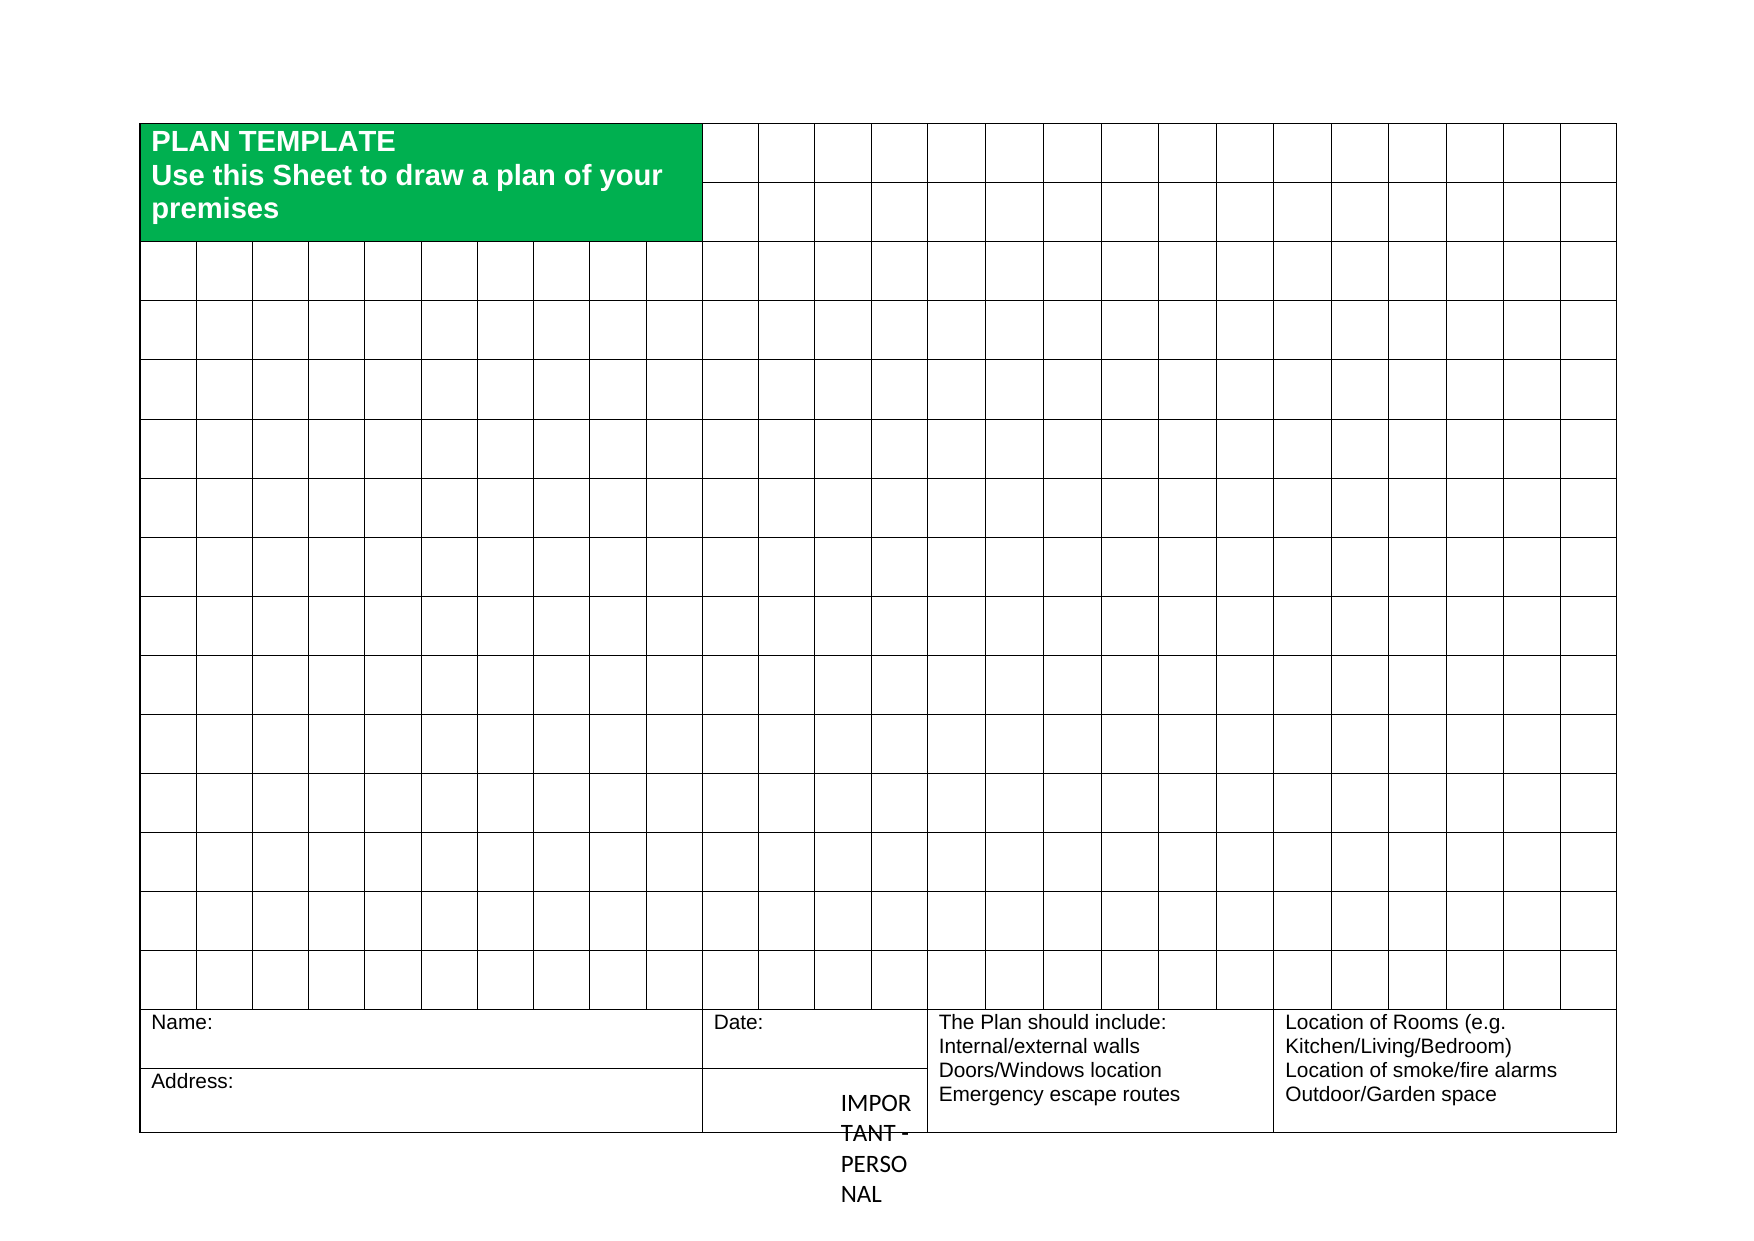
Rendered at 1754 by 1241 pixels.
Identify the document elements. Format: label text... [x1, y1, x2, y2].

table_cell [703, 420, 758, 477]
table_cell [197, 951, 252, 1009]
table_cell [534, 360, 589, 418]
table_cell [253, 479, 308, 537]
table_cell [422, 951, 477, 1009]
table_cell [1332, 538, 1388, 596]
table_cell [141, 538, 196, 596]
table_cell [1389, 715, 1446, 773]
table_cell [590, 715, 646, 773]
table_cell [815, 242, 871, 300]
table_cell [365, 656, 421, 714]
table_cell [1159, 360, 1216, 418]
table_cell [647, 597, 702, 655]
table_cell [1504, 774, 1560, 832]
table_cell [1044, 833, 1101, 891]
table_cell [365, 774, 421, 832]
table_cell [141, 951, 196, 1009]
table_cell [1389, 951, 1446, 1009]
table_cell [1044, 242, 1101, 300]
table_cell [365, 833, 421, 891]
table_cell [141, 715, 196, 773]
table_cell [1159, 892, 1216, 950]
table_cell [759, 892, 814, 950]
table_cell [197, 597, 252, 655]
table_cell [1044, 479, 1101, 537]
table_cell [1447, 242, 1503, 300]
table_cell [872, 951, 927, 1009]
table_header PLAN TEMPLATE Use this Sheet to draw a plan of your premises [141, 124, 702, 241]
table_cell [703, 242, 758, 300]
table_cell [1159, 774, 1216, 832]
table_cell [534, 715, 589, 773]
table_cell [1504, 420, 1560, 477]
table_cell [478, 715, 533, 773]
table_cell [1389, 242, 1446, 300]
table_cell [590, 360, 646, 418]
table_cell [1274, 951, 1331, 1009]
table_cell [1044, 951, 1101, 1009]
table_cell [986, 833, 1043, 891]
table_cell Name: [141, 1010, 702, 1068]
table_cell [872, 833, 927, 891]
table_cell [1561, 479, 1616, 537]
table_cell [647, 892, 702, 950]
table_cell [759, 420, 814, 477]
table_cell [1504, 538, 1560, 596]
table_cell [759, 597, 814, 655]
table_cell [590, 774, 646, 832]
table_cell [309, 420, 364, 477]
table_cell [759, 951, 814, 1009]
table_cell [928, 951, 985, 1009]
table_cell [1332, 656, 1388, 714]
table_cell [1217, 774, 1273, 832]
table_cell [1332, 479, 1388, 537]
table_cell [1217, 301, 1273, 359]
table_cell [1447, 951, 1503, 1009]
table_cell [1102, 951, 1158, 1009]
table_cell [647, 242, 702, 300]
table_cell [928, 420, 985, 477]
table_cell [703, 479, 758, 537]
table_cell [759, 715, 814, 773]
table_cell [590, 656, 646, 714]
table_cell [815, 715, 871, 773]
table_cell [759, 656, 814, 714]
table_cell [815, 833, 871, 891]
table_cell [647, 951, 702, 1009]
table_cell [534, 479, 589, 537]
table_cell [1044, 183, 1101, 241]
table_cell [197, 715, 252, 773]
table_cell [478, 656, 533, 714]
table_cell [1274, 892, 1331, 950]
table_header [1504, 124, 1560, 182]
table_cell [1332, 951, 1388, 1009]
table_cell [590, 242, 646, 300]
table_cell [703, 538, 758, 596]
table_cell [309, 538, 364, 596]
table_cell [253, 360, 308, 418]
table_cell [872, 538, 927, 596]
table_cell [197, 774, 252, 832]
table_cell [253, 420, 308, 477]
table_cell [1217, 420, 1273, 477]
table_header [1274, 124, 1331, 182]
table_cell [253, 242, 308, 300]
table_cell [309, 892, 364, 950]
table_cell [1447, 183, 1503, 241]
table_cell [478, 833, 533, 891]
table_header [1217, 124, 1273, 182]
table_cell [928, 242, 985, 300]
table_cell [1044, 715, 1101, 773]
table_cell [1561, 597, 1616, 655]
table_cell [1217, 833, 1273, 891]
table_cell [703, 183, 758, 241]
table_cell [1504, 479, 1560, 537]
table_cell [253, 715, 308, 773]
table_header [1159, 124, 1216, 182]
table_cell [986, 774, 1043, 832]
table_cell [815, 301, 871, 359]
table_cell [1274, 301, 1331, 359]
table_cell [703, 715, 758, 773]
table_header [872, 124, 927, 182]
table_cell [1274, 479, 1331, 537]
table_cell [1274, 774, 1331, 832]
table_cell [1274, 183, 1331, 241]
table_cell [141, 774, 196, 832]
table_cell [647, 301, 702, 359]
table_cell [928, 538, 985, 596]
table_cell [478, 420, 533, 477]
table_cell [253, 774, 308, 832]
table_cell [253, 833, 308, 891]
table_cell [1332, 892, 1388, 950]
table_cell [1102, 833, 1158, 891]
table_cell [534, 951, 589, 1009]
table_cell [759, 479, 814, 537]
table_cell [647, 479, 702, 537]
table_cell [422, 656, 477, 714]
table_cell [928, 892, 985, 950]
table_cell [872, 715, 927, 773]
table_cell [1044, 774, 1101, 832]
table_cell [422, 420, 477, 477]
table_cell [1159, 420, 1216, 477]
table_cell [1159, 715, 1216, 773]
table_cell [1274, 242, 1331, 300]
table_cell [253, 538, 308, 596]
table_cell [1447, 538, 1503, 596]
table_cell [1504, 951, 1560, 1009]
table_cell [1274, 420, 1331, 477]
table_cell [1447, 420, 1503, 477]
table_cell [1159, 301, 1216, 359]
table_cell [703, 301, 758, 359]
table_cell [872, 242, 927, 300]
table_cell [197, 656, 252, 714]
table_cell [815, 479, 871, 537]
table_cell [759, 183, 814, 241]
table_cell [1504, 597, 1560, 655]
table_cell [197, 242, 252, 300]
table_cell [590, 301, 646, 359]
table_cell [928, 715, 985, 773]
table_cell [309, 774, 364, 832]
table_cell [815, 360, 871, 418]
table_cell [534, 774, 589, 832]
table_cell [815, 892, 871, 950]
table_cell [534, 656, 589, 714]
table_cell [309, 951, 364, 1009]
table_cell [986, 183, 1043, 241]
table_cell [1561, 951, 1616, 1009]
table_cell [478, 301, 533, 359]
table_cell [1044, 538, 1101, 596]
table_cell [759, 301, 814, 359]
table_header [986, 124, 1043, 182]
table_cell [759, 360, 814, 418]
table_cell [590, 420, 646, 477]
table_header [703, 124, 758, 182]
table_cell The Plan should include: Internal/external walls Doors/Windows location Emergency escape routes [928, 1010, 1273, 1132]
table_cell [1561, 774, 1616, 832]
table_cell [703, 597, 758, 655]
table_cell [1504, 301, 1560, 359]
table_cell [422, 301, 477, 359]
table_cell [1561, 833, 1616, 891]
table_cell [703, 892, 758, 950]
table_cell [365, 242, 421, 300]
table_cell [141, 420, 196, 477]
table_cell [928, 360, 985, 418]
table_cell [815, 538, 871, 596]
table_header [1447, 124, 1503, 182]
table_header [1102, 124, 1158, 182]
table_cell [1332, 774, 1388, 832]
table_cell [1389, 183, 1446, 241]
table_cell [478, 774, 533, 832]
table_cell [1332, 715, 1388, 773]
table_cell [1217, 360, 1273, 418]
table_cell [365, 420, 421, 477]
table_cell [759, 538, 814, 596]
table_cell [365, 360, 421, 418]
table_cell [1159, 479, 1216, 537]
table_cell [1044, 360, 1101, 418]
table_cell [309, 360, 364, 418]
table_cell [1389, 656, 1446, 714]
table_cell [197, 892, 252, 950]
table_cell [647, 420, 702, 477]
table_cell [197, 833, 252, 891]
table_cell [422, 597, 477, 655]
table_cell [1504, 892, 1560, 950]
table_cell [928, 597, 985, 655]
table_cell [1332, 242, 1388, 300]
table_cell [141, 242, 196, 300]
table_cell [1217, 183, 1273, 241]
table_cell [647, 833, 702, 891]
table_cell [986, 597, 1043, 655]
table_cell [703, 360, 758, 418]
table_cell [141, 597, 196, 655]
table_cell [1389, 892, 1446, 950]
table_cell [815, 420, 871, 477]
table_header [1561, 124, 1616, 182]
table_cell [986, 892, 1043, 950]
table_header [759, 124, 814, 182]
table_cell [590, 951, 646, 1009]
table_cell [1447, 833, 1503, 891]
table_cell [1504, 183, 1560, 241]
table_cell [309, 597, 364, 655]
table_cell [1561, 538, 1616, 596]
table_cell [872, 301, 927, 359]
table_cell [197, 420, 252, 477]
table_cell [534, 242, 589, 300]
table_cell [815, 774, 871, 832]
table_cell [422, 479, 477, 537]
table_cell [534, 538, 589, 596]
table_cell [1217, 479, 1273, 537]
table_cell [478, 479, 533, 537]
table_cell [253, 951, 308, 1009]
table_cell [365, 538, 421, 596]
table_cell [1389, 479, 1446, 537]
table_cell [815, 656, 871, 714]
table_cell [534, 597, 589, 655]
table_cell [1332, 360, 1388, 418]
table_cell [141, 833, 196, 891]
table_cell [1102, 892, 1158, 950]
table_cell [1102, 242, 1158, 300]
table_cell [1159, 183, 1216, 241]
table_cell [1217, 951, 1273, 1009]
table_cell [759, 774, 814, 832]
table_cell [534, 301, 589, 359]
table_cell [1561, 183, 1616, 241]
table_cell [590, 538, 646, 596]
table_cell [422, 360, 477, 418]
table_cell [703, 951, 758, 1009]
table_cell [1102, 183, 1158, 241]
table_cell [986, 360, 1043, 418]
table_cell [1447, 892, 1503, 950]
table_cell [1389, 774, 1446, 832]
table_cell [1332, 597, 1388, 655]
table_cell [1274, 833, 1331, 891]
table_cell [309, 242, 364, 300]
table_cell [1044, 420, 1101, 477]
table_cell [422, 774, 477, 832]
table_cell [141, 301, 196, 359]
table_cell [647, 715, 702, 773]
table_cell [1332, 420, 1388, 477]
table_cell [197, 301, 252, 359]
table_cell [309, 301, 364, 359]
table_cell [1159, 951, 1216, 1009]
table_cell [590, 479, 646, 537]
table_cell [1389, 597, 1446, 655]
table_cell [422, 715, 477, 773]
table_cell Date: [703, 1010, 927, 1068]
table_cell [1447, 715, 1503, 773]
table_cell [1447, 774, 1503, 832]
table_cell [647, 656, 702, 714]
table_cell [986, 656, 1043, 714]
table_cell [1561, 242, 1616, 300]
table_cell [478, 892, 533, 950]
table_cell [365, 892, 421, 950]
table_cell [986, 420, 1043, 477]
table_cell [1217, 656, 1273, 714]
table_cell [703, 774, 758, 832]
table_cell [365, 715, 421, 773]
table_cell [534, 833, 589, 891]
table_cell [1217, 538, 1273, 596]
table_cell [1447, 656, 1503, 714]
table_cell [872, 479, 927, 537]
table_cell [928, 774, 985, 832]
table_cell [1389, 360, 1446, 418]
table_cell [928, 479, 985, 537]
table_cell [365, 951, 421, 1009]
table_cell [365, 597, 421, 655]
table_cell [309, 479, 364, 537]
table_cell [1504, 656, 1560, 714]
table_cell [422, 892, 477, 950]
table_cell [1332, 183, 1388, 241]
table_cell [1389, 833, 1446, 891]
table_cell [1102, 715, 1158, 773]
table_cell [759, 833, 814, 891]
table_cell [872, 892, 927, 950]
table_cell [872, 183, 927, 241]
table_cell [478, 242, 533, 300]
table_cell [309, 833, 364, 891]
table_cell [703, 656, 758, 714]
table_cell [1332, 833, 1388, 891]
table_cell [1447, 479, 1503, 537]
table_cell [1159, 656, 1216, 714]
table_cell [534, 420, 589, 477]
table_cell [590, 597, 646, 655]
table_header [1389, 124, 1446, 182]
table_cell [1274, 656, 1331, 714]
table_cell [309, 656, 364, 714]
table_cell [478, 538, 533, 596]
table_cell [872, 656, 927, 714]
table_header [1044, 124, 1101, 182]
table_cell [478, 597, 533, 655]
table_cell [986, 301, 1043, 359]
table_cell [815, 183, 871, 241]
table_cell [422, 833, 477, 891]
table_cell [422, 538, 477, 596]
table_cell [1274, 360, 1331, 418]
table_cell [815, 597, 871, 655]
table_cell [365, 301, 421, 359]
table_cell [253, 597, 308, 655]
table_header [815, 124, 871, 182]
table_cell [759, 242, 814, 300]
table_cell [1102, 538, 1158, 596]
table_cell [986, 951, 1043, 1009]
table_cell [478, 951, 533, 1009]
table_cell [141, 892, 196, 950]
table_cell [647, 538, 702, 596]
table_cell [1102, 479, 1158, 537]
table_cell [253, 301, 308, 359]
table_cell [1044, 597, 1101, 655]
table_cell [478, 360, 533, 418]
table_cell [1561, 715, 1616, 773]
table_cell [1217, 597, 1273, 655]
table_cell [1504, 833, 1560, 891]
table_cell [1102, 360, 1158, 418]
table_cell [647, 360, 702, 418]
table_cell Address: [141, 1069, 702, 1132]
table_cell [872, 597, 927, 655]
table_cell [1159, 538, 1216, 596]
table_cell [928, 656, 985, 714]
table_cell [309, 715, 364, 773]
table_cell [1044, 301, 1101, 359]
table_cell [986, 479, 1043, 537]
table_cell [1217, 892, 1273, 950]
table_cell [1561, 301, 1616, 359]
table_cell [141, 360, 196, 418]
table_cell [365, 479, 421, 537]
table_cell [1561, 656, 1616, 714]
table_cell [1102, 420, 1158, 477]
table_header [1332, 124, 1388, 182]
table_cell [422, 242, 477, 300]
table_cell [986, 715, 1043, 773]
table_cell [703, 1069, 927, 1132]
table_cell [986, 242, 1043, 300]
table_cell [590, 833, 646, 891]
table_cell [1274, 538, 1331, 596]
table_cell [1561, 892, 1616, 950]
table_cell [253, 656, 308, 714]
table_cell [1159, 833, 1216, 891]
table_cell [1332, 301, 1388, 359]
table_cell [928, 301, 985, 359]
table_cell [1389, 301, 1446, 359]
table_cell [872, 774, 927, 832]
table_cell [197, 538, 252, 596]
table_cell [928, 833, 985, 891]
table_cell [1389, 538, 1446, 596]
table_cell [1044, 656, 1101, 714]
table_cell [1102, 597, 1158, 655]
table_cell [703, 833, 758, 891]
table_cell Location of Rooms (e.g. Kitchen/Living/Bedroom) Location of smoke/fire alarms Outdoor/Garden space [1274, 1010, 1616, 1132]
table_cell [1102, 301, 1158, 359]
table_cell [197, 360, 252, 418]
table_cell [1504, 360, 1560, 418]
table_cell [141, 656, 196, 714]
table_cell [590, 892, 646, 950]
table_cell [1044, 892, 1101, 950]
table_cell [253, 892, 308, 950]
table_cell [141, 479, 196, 537]
table_cell [815, 951, 871, 1009]
table_cell [1504, 242, 1560, 300]
table_cell [1504, 715, 1560, 773]
table_cell [1274, 715, 1331, 773]
table_cell [1561, 420, 1616, 477]
table_cell [1217, 715, 1273, 773]
table_cell [986, 538, 1043, 596]
table_cell [1217, 242, 1273, 300]
table_cell [928, 183, 985, 241]
table_cell [1561, 360, 1616, 418]
table_cell [534, 892, 589, 950]
table_header [928, 124, 985, 182]
table_cell [872, 420, 927, 477]
table_cell [197, 479, 252, 537]
table_cell [1274, 597, 1331, 655]
table_cell [1389, 420, 1446, 477]
table_cell [1447, 360, 1503, 418]
table_cell [1159, 242, 1216, 300]
table_cell [1102, 774, 1158, 832]
table_cell [872, 360, 927, 418]
table_cell [1159, 597, 1216, 655]
table_cell [1447, 597, 1503, 655]
table_cell [1447, 301, 1503, 359]
table_cell [647, 774, 702, 832]
table_cell [1102, 656, 1158, 714]
